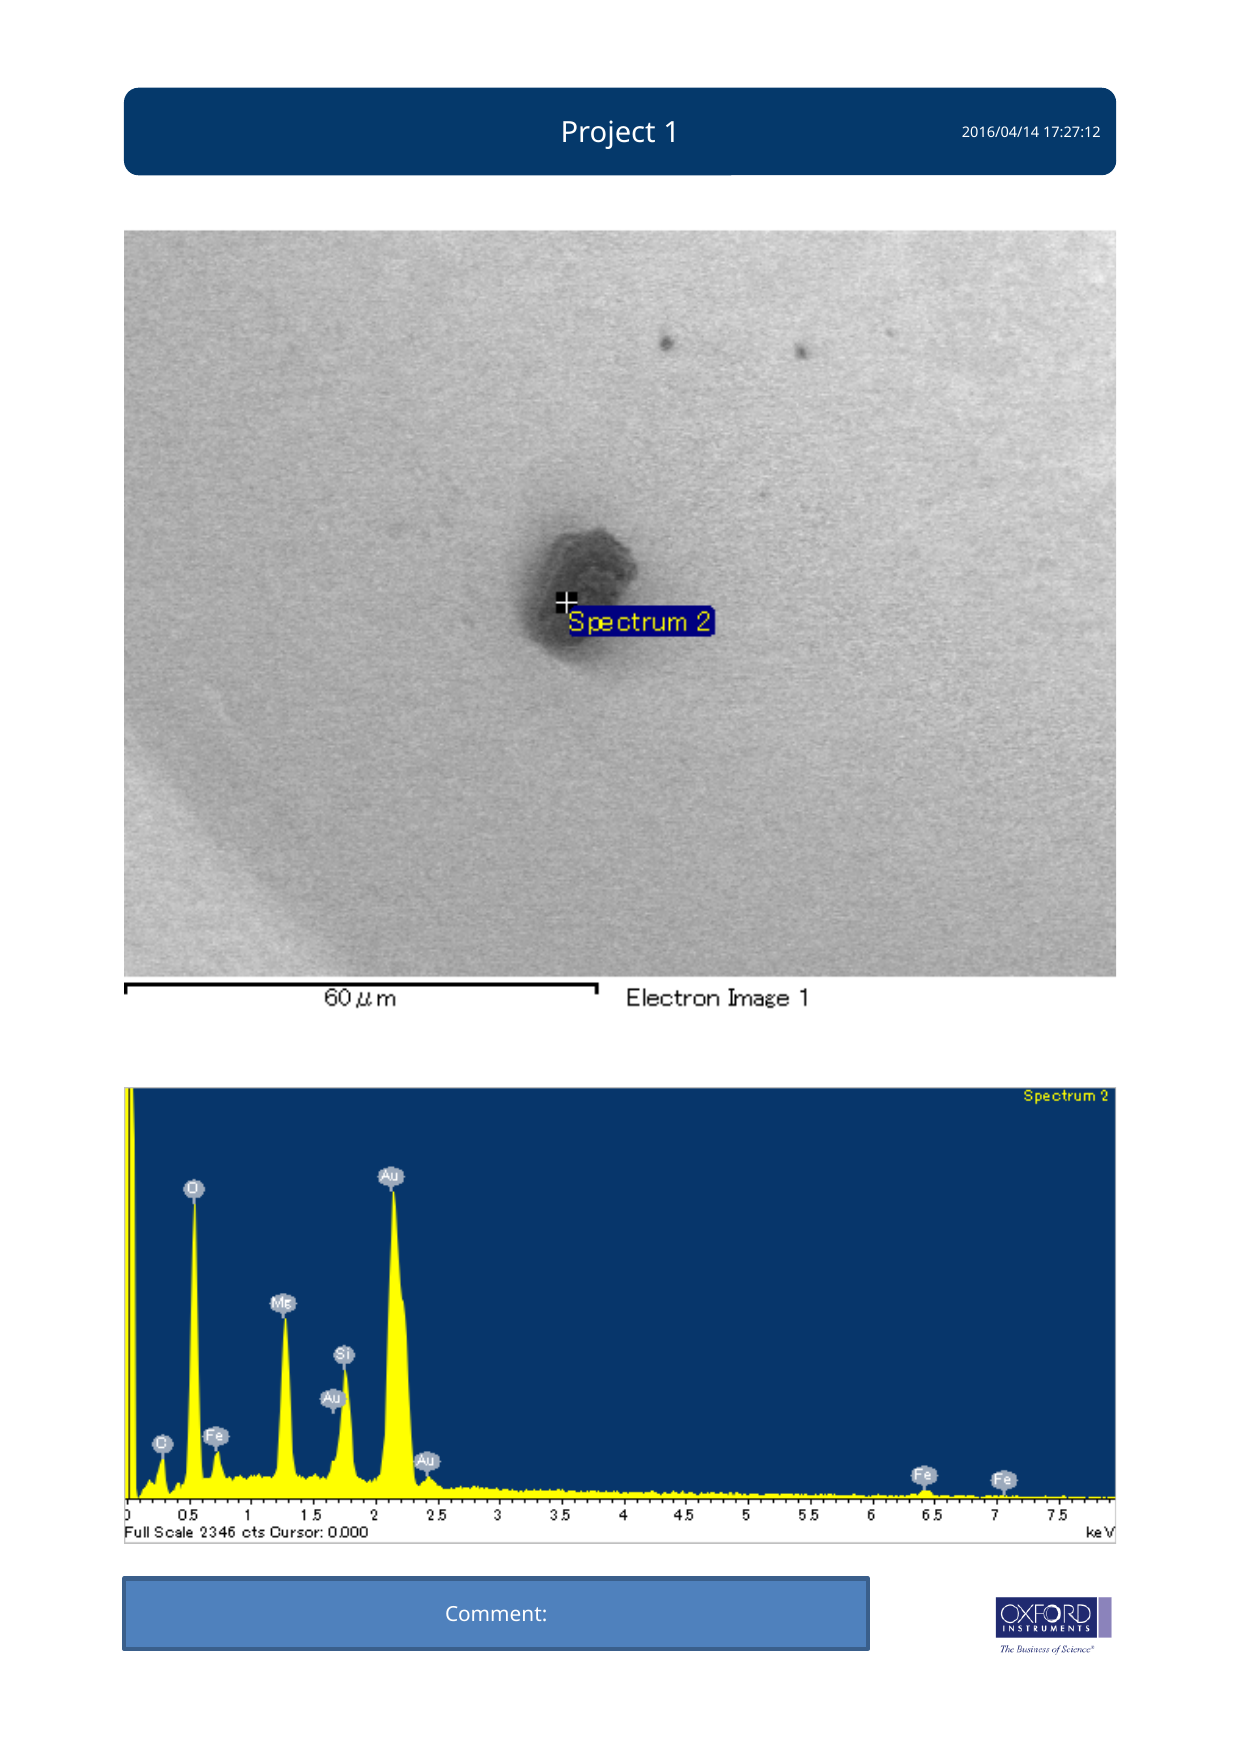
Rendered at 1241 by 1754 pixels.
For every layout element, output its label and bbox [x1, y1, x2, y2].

picture [992, 1596, 1116, 1656]
